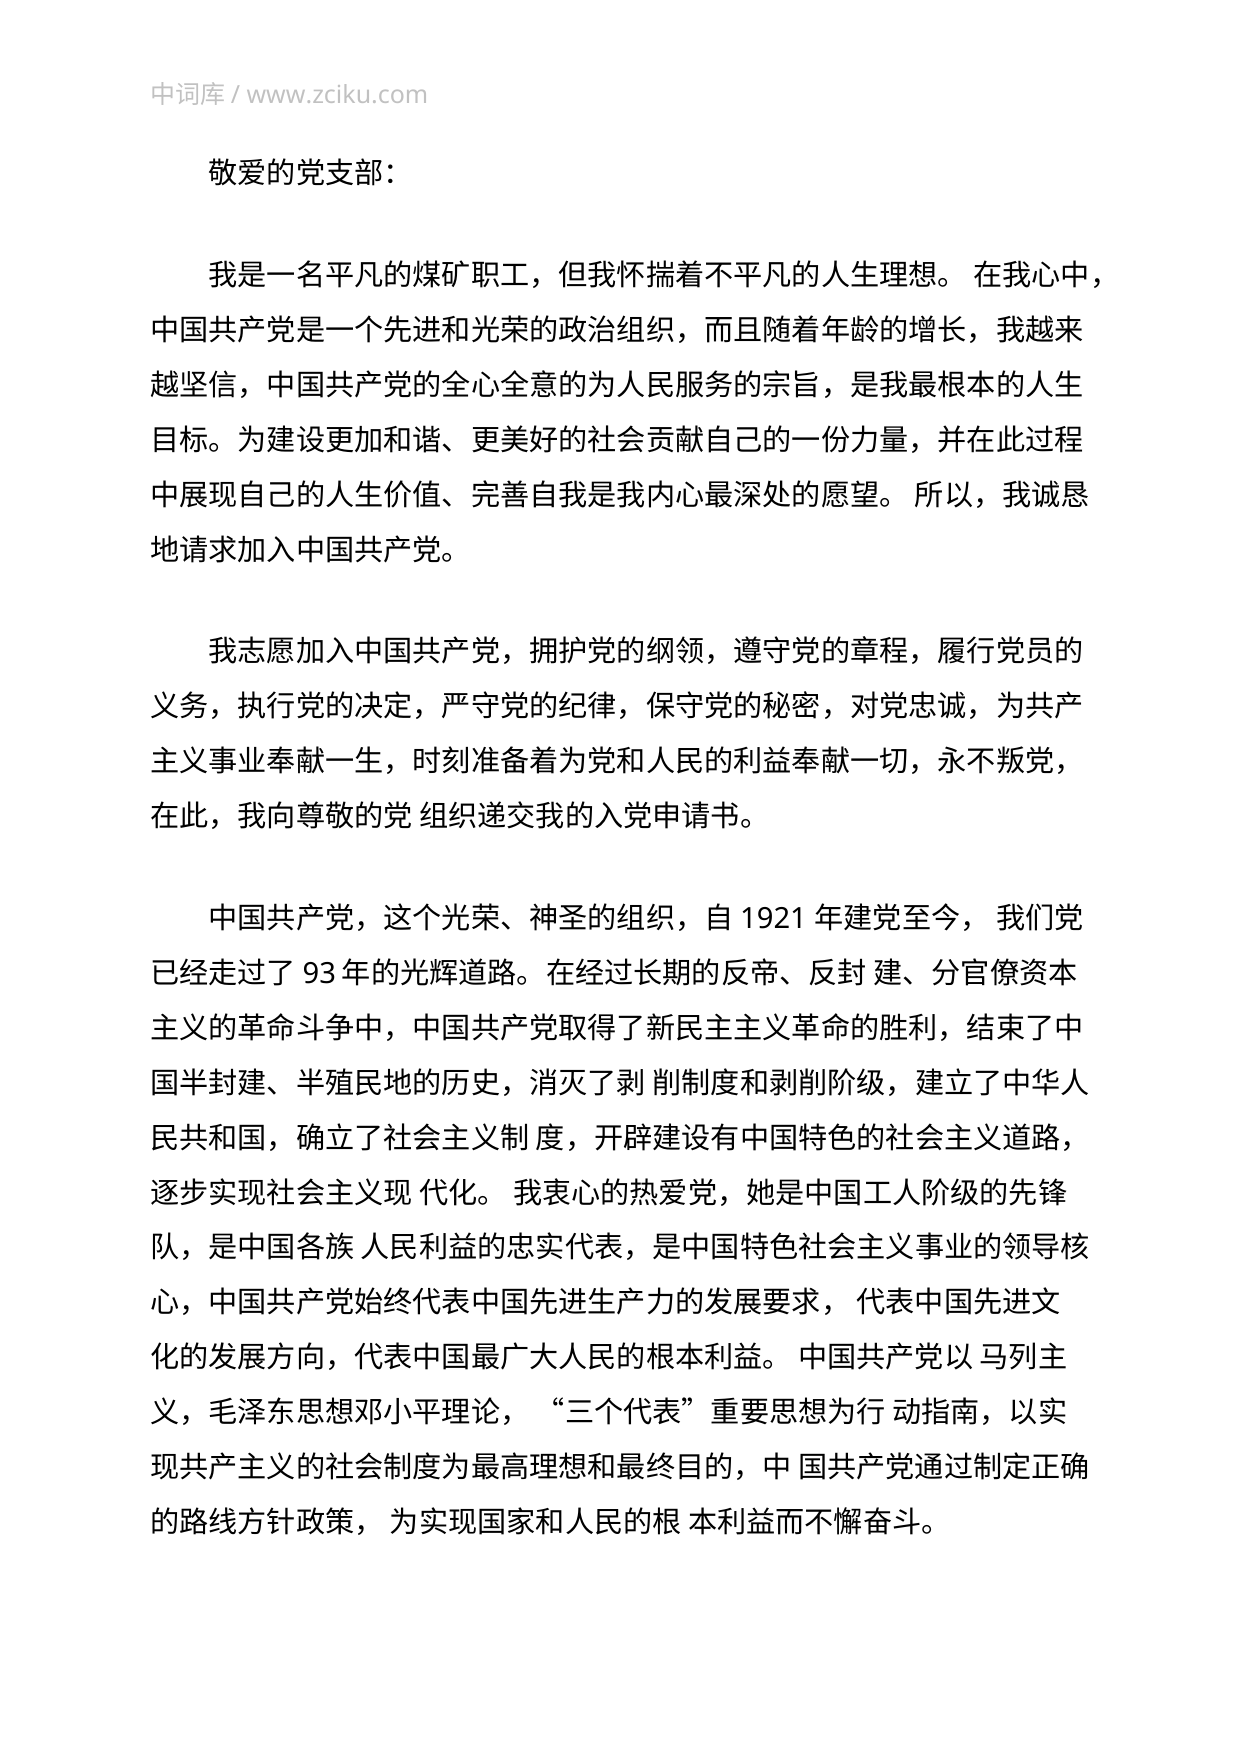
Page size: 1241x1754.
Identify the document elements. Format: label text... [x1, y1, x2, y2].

text 我志愿加入中国共产党，拥护党的纲领，遵守党的章程，履行党员的义务，执行党的决定，严守党的纪律，保守党的秘密，对党忠诚，为共产主义事业奉献一生，时刻准备着为党和人民的利益奉献一切，永不叛党，在此，我向尊敬的党 组织递交我的入党申请书。 [150, 628, 1090, 835]
text 我是一名平凡的煤矿职工，但我怀揣着不平凡的人生理想。 在我心中，中国共产党是一个先进和光荣的政治组织，而且随着年龄的增长，我越来越坚信，中国共产党的全心全意的为人民服务的宗旨，是我最根本的人生目标。为建设更加和谐、更美好的社会贡献自己的一份力量，并在此过程中展现自己的人生价值、完善自我是我内心最深处的愿望。 所以，我诚恳地请求加入中国共产党。 [150, 252, 1090, 568]
text 敬爱的党支部： [150, 150, 1090, 192]
text 中国共产党，这个光荣、神圣的组织，自 1921 年建党至今， 我们党已经走过了 93年的光辉道路。在经过长期的反帝、反封 建、分官僚资本主义的革命斗争中，中国共产党取得了新民主主义革命的胜利，结束了中国半封建、半殖民地的历史，消灭了剥 削制度和剥削阶级，建立了中华人民共和国，确立了社会主义制 度，开辟建设有中国特色的社会主义道路，逐步实现社会主义现 代化。 我衷心的热爱党，她是中国工人阶级的先锋队，是中国各族 人民利益的忠实代表，是中国特色社会主义事业的领导核心，中国共产党始终代表中国先进生产力的发展要求， 代表中国先进文 化的发展方向，代表中国最广大人民的根本利益。 中国共产党以 马列主义，毛泽东思想邓小平理论， “三个代表”重要思想为行 动指南，以实现共产主义的社会制度为最高理想和最终目的，中 国共产党通过制定正确的路线方针政策， 为实现国家和人民的根 本利益而不懈奋斗。 [150, 894, 1090, 1541]
